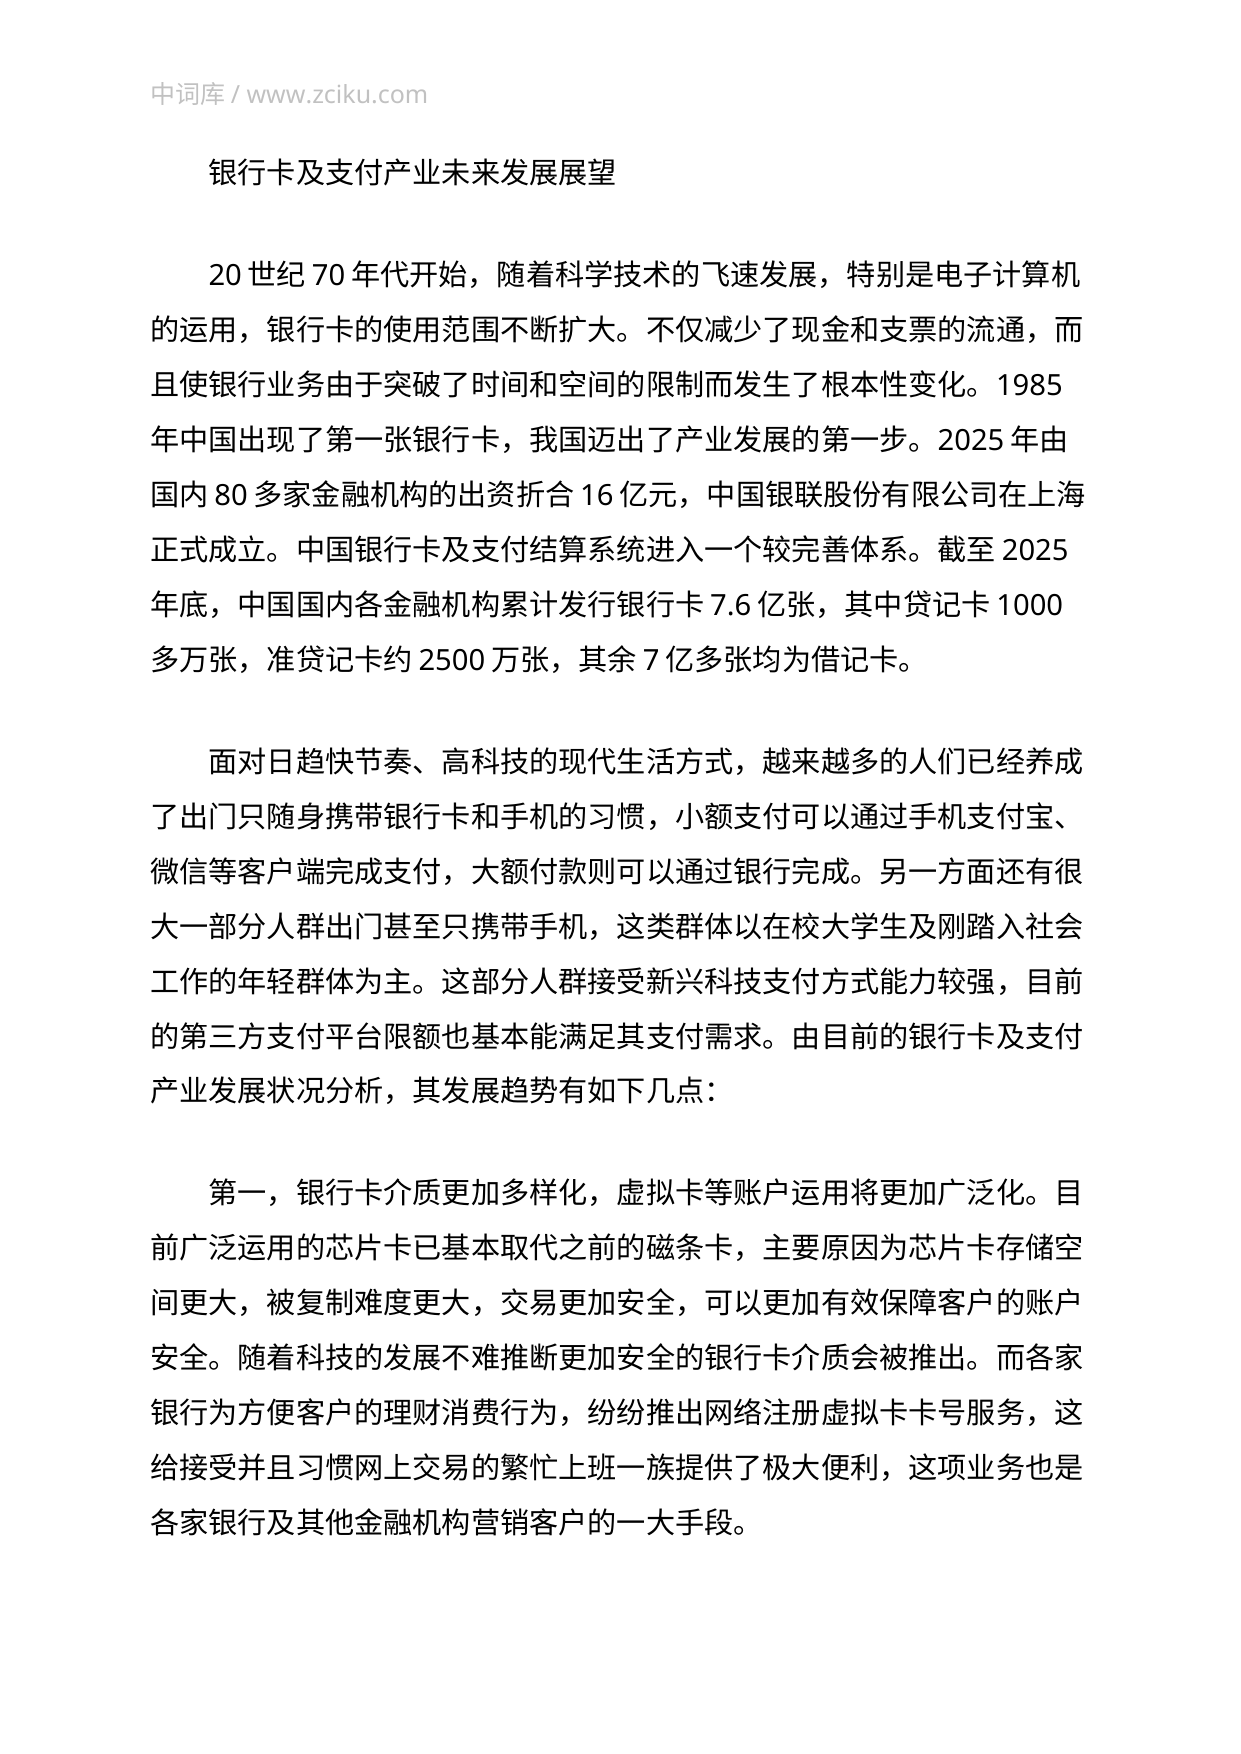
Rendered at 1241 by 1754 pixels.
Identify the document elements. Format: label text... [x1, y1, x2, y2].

text 银行卡及支付产业未来发展展望 [150, 150, 1090, 192]
text 第一，银行卡介质更加多样化，虚拟卡等账户运用将更加广泛化。目前广泛运用的芯片卡已基本取代之前的磁条卡，主要原因为芯片卡存储空间更大，被复制难度更大，交易更加安全，可以更加有效保障客户的账户安全。随着科技的发展不难推断更加安全的银行卡介质会被推出。而各家银行为方便客户的理财消费行为，纷纷推出网络注册虚拟卡卡号服务，这给接受并且习惯网上交易的繁忙上班一族提供了极大便利，这项业务也是各家银行及其他金融机构营销客户的一大手段。 [150, 1170, 1090, 1541]
text 20世纪70年代开始，随着科学技术的飞速发展，特别是电子计算机的运用，银行卡的使用范围不断扩大。不仅减少了现金和支票的流通，而且使银行业务由于突破了时间和空间的限制而发生了根本性变化。1985年中国出现了第一张银行卡，我国迈出了产业发展的第一步。2025年由国内80多家金融机构的出资折合16亿元，中国银联股份有限公司在上海正式成立。中国银行卡及支付结算系统进入一个较完善体系。截至2025年底，中国国内各金融机构累计发行银行卡7.6亿张，其中贷记卡1000多万张，准贷记卡约2500万张，其余7亿多张均为借记卡。 [150, 252, 1090, 679]
text 面对日趋快节奏、高科技的现代生活方式，越来越多的人们已经养成了出门只随身携带银行卡和手机的习惯，小额支付可以通过手机支付宝、微信等客户端完成支付，大额付款则可以通过银行完成。另一方面还有很大一部分人群出门甚至只携带手机，这类群体以在校大学生及刚踏入社会工作的年轻群体为主。这部分人群接受新兴科技支付方式能力较强，目前的第三方支付平台限额也基本能满足其支付需求。由目前的银行卡及支付产业发展状况分析，其发展趋势有如下几点： [150, 739, 1090, 1110]
